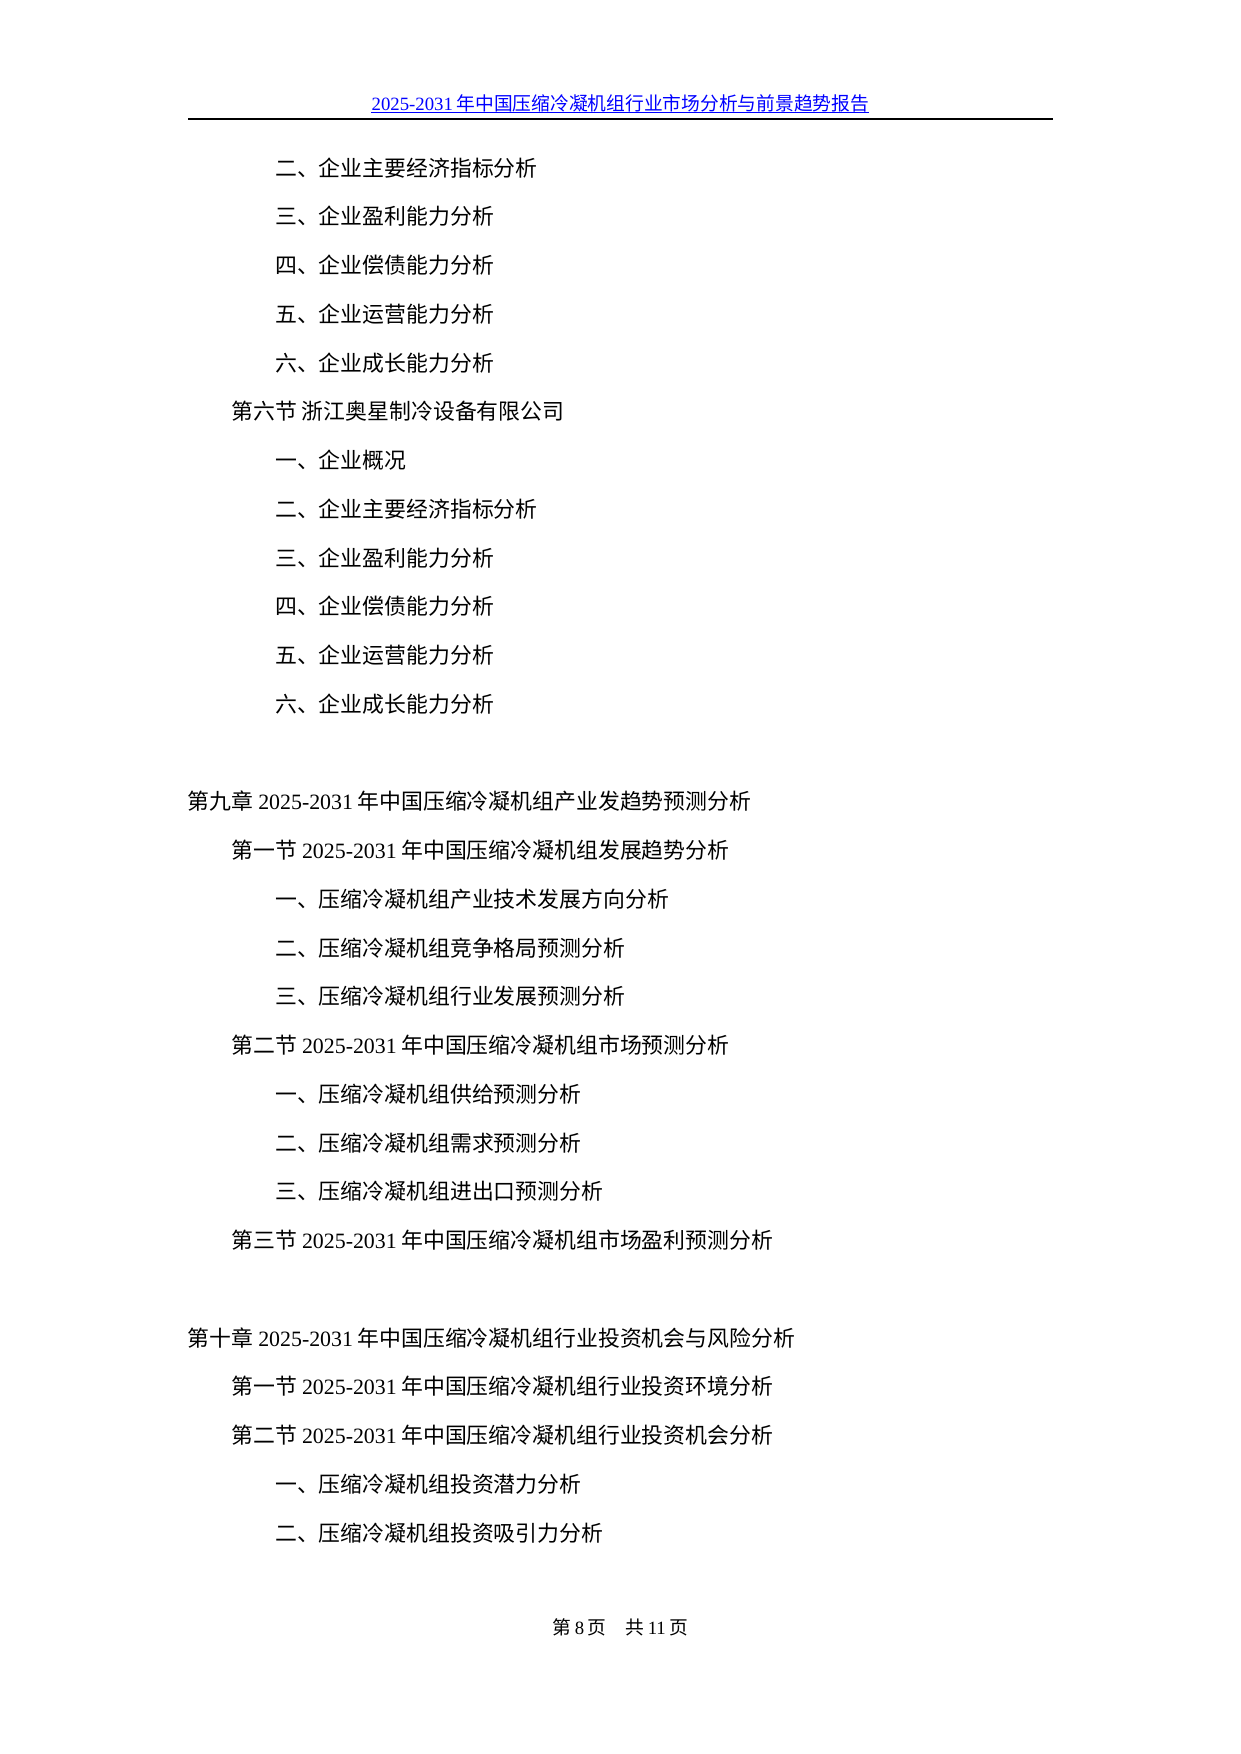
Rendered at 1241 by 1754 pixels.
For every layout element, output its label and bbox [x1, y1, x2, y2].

text [187, 150, 1053, 1548]
